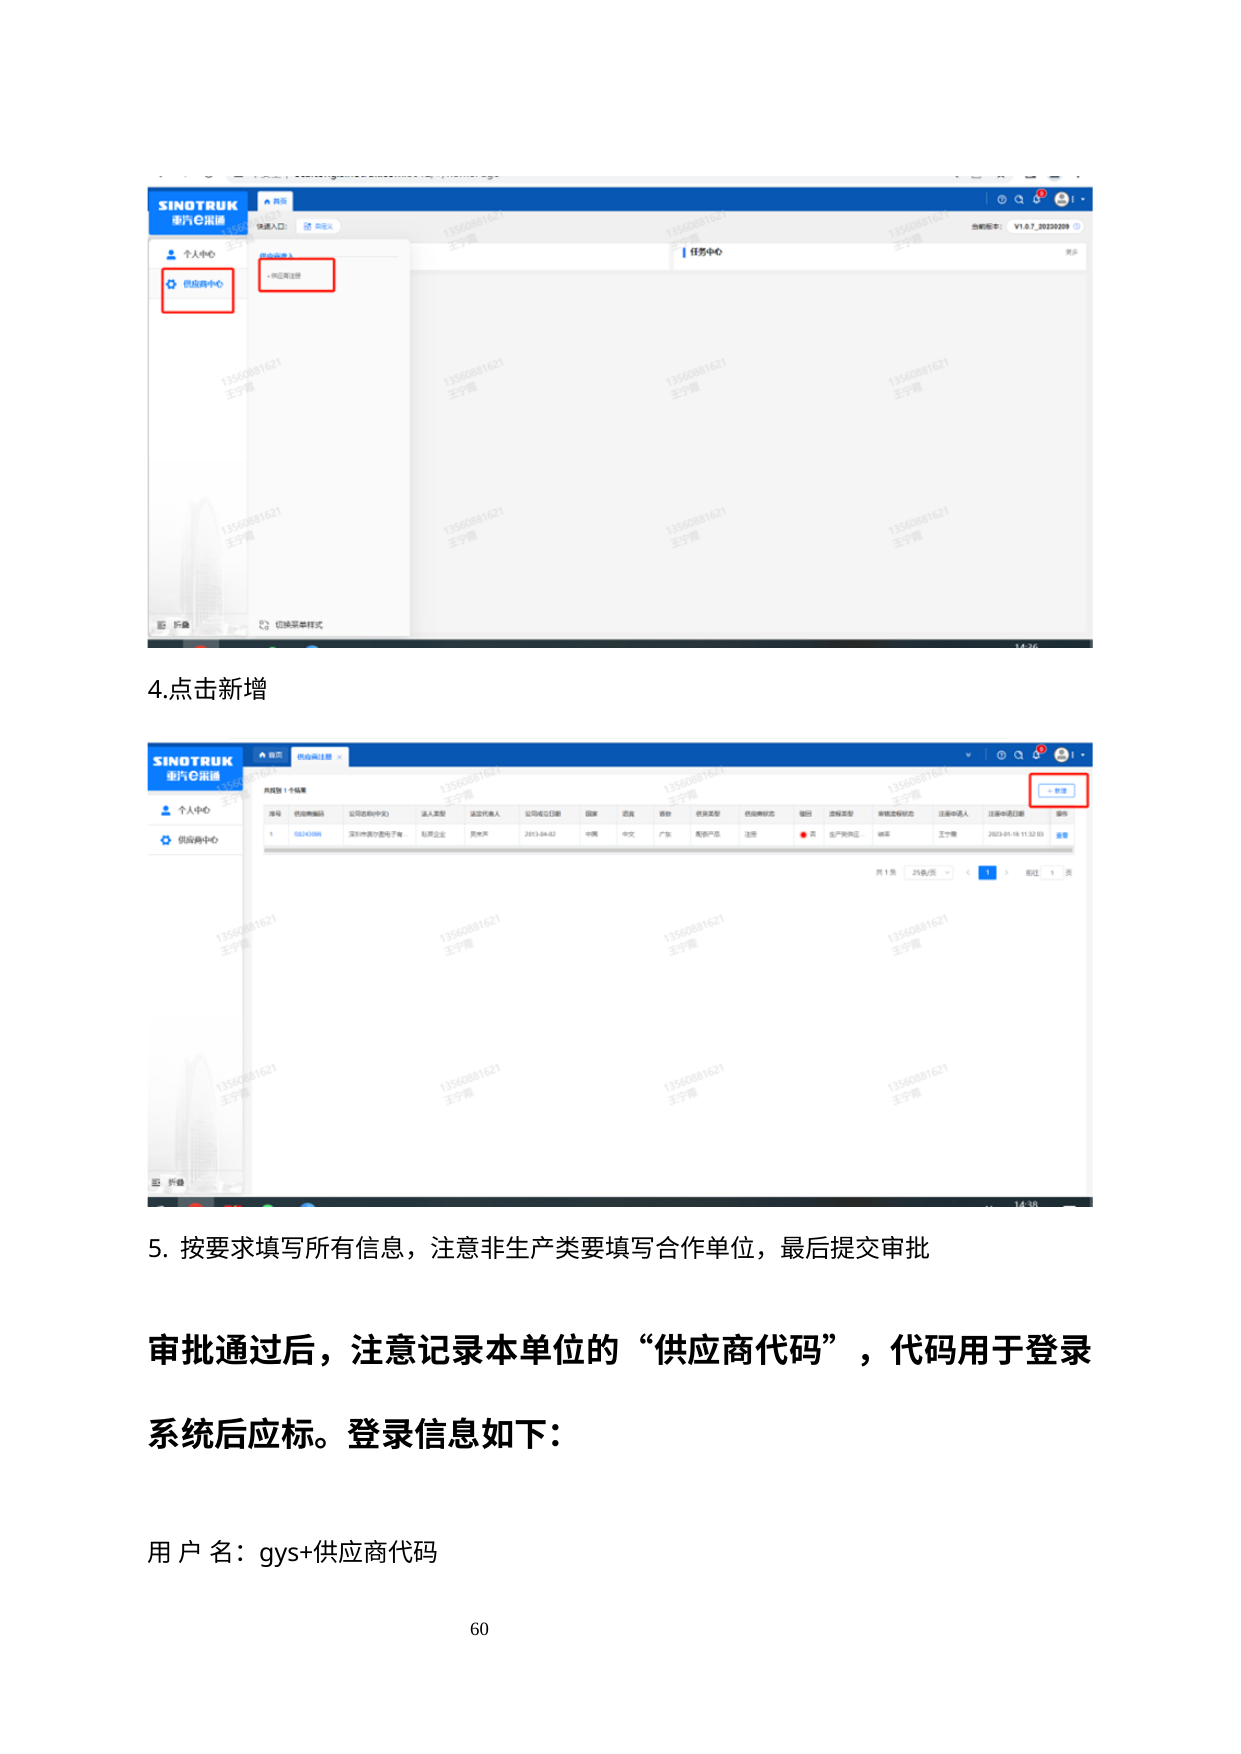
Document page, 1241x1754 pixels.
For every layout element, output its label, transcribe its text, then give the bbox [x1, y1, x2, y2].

text 用 户 名：gys+供应商代码 [148, 1518, 1092, 1583]
picture [147, 176, 1093, 648]
subtitle 审批通过后，注意记录本单位的“供应商代码”，代码用于登录系统后应标。登录信息如下： [148, 1324, 1092, 1456]
text 4.点击新增 [148, 655, 1092, 720]
list 按要求填写所有信息，注意非生产类要填写合作单位，最后提交审批 [148, 1214, 1092, 1279]
picture [147, 738, 1093, 1207]
